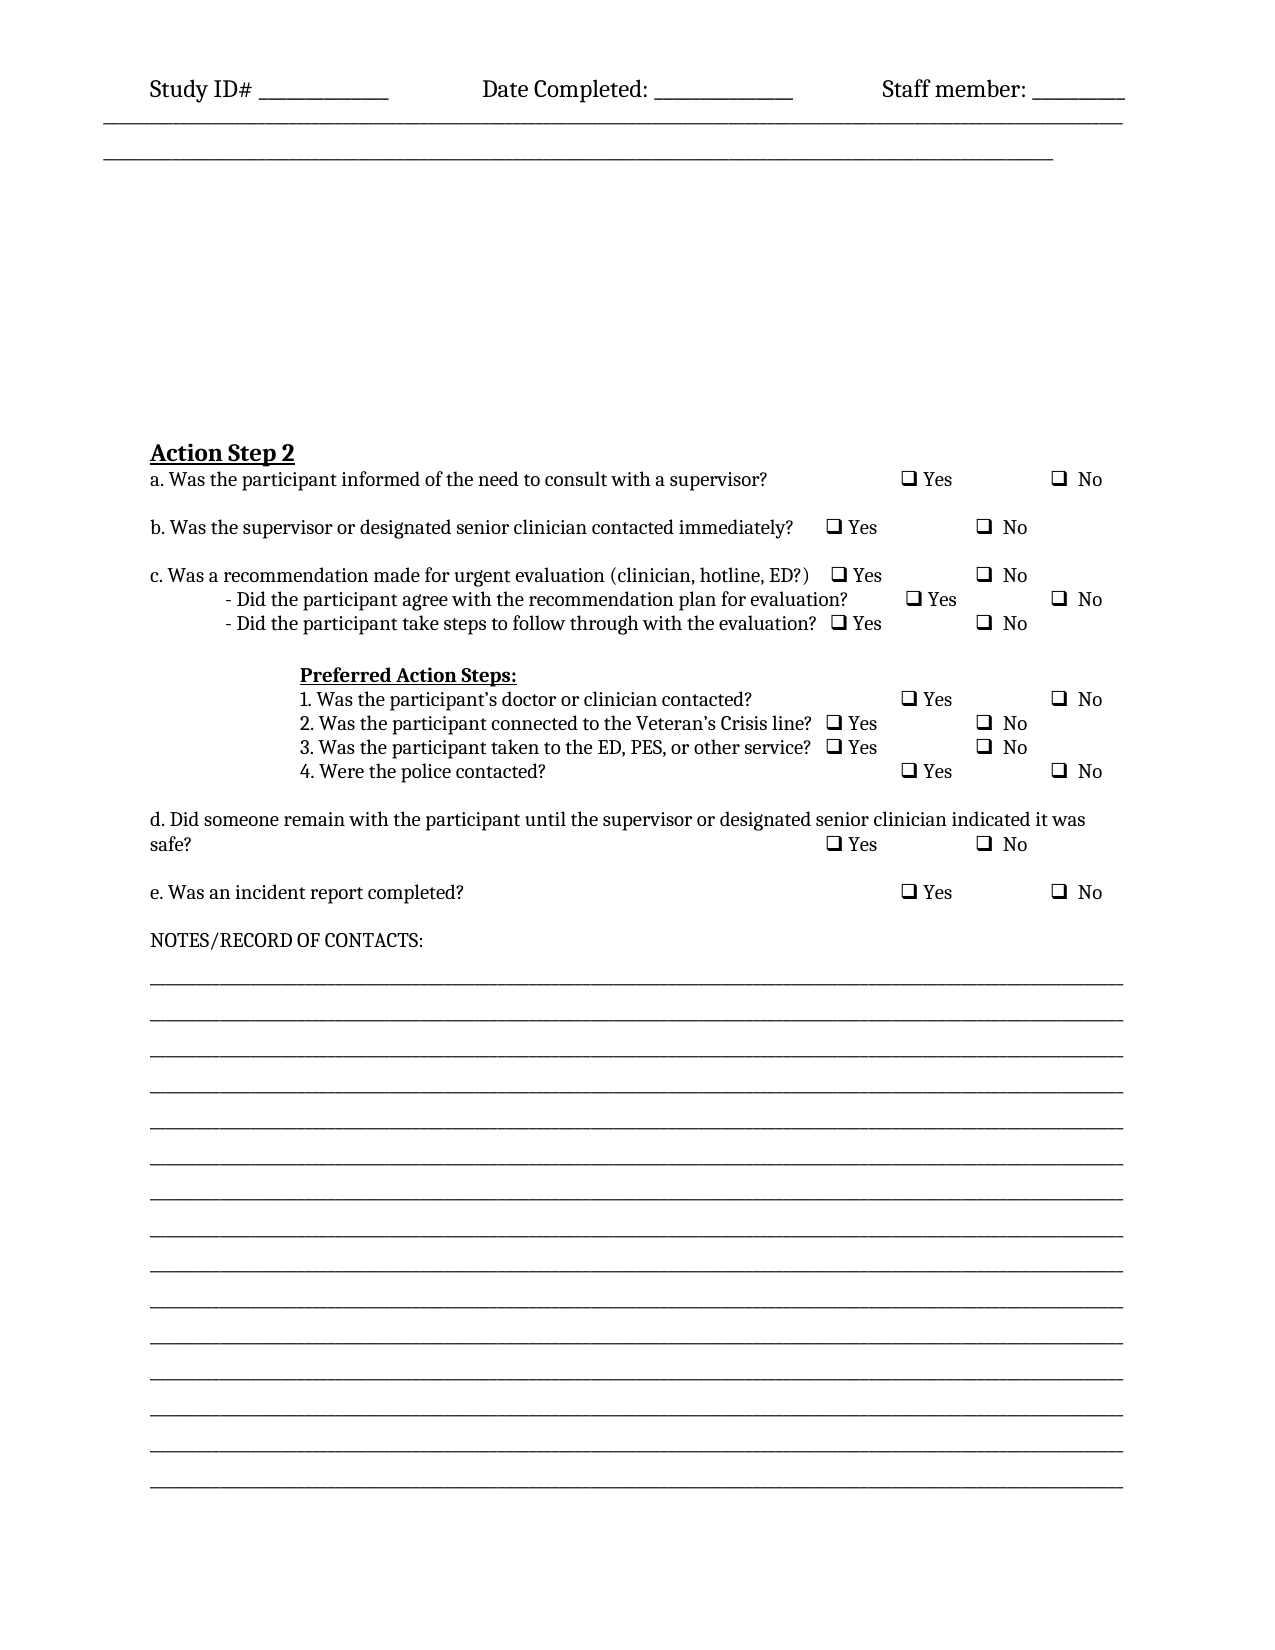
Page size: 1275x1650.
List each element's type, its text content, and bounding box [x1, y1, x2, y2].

text 3. Was the participant taken to the ED, PES, or other service? Yes No [225, 736, 1125, 759]
text d. Did someone remain with the participant until the supervisor or designated senior clinician indicated it was safe? Yes No [150, 807, 1125, 857]
text a. Was the participant informed of the need to consult with a supervisor? Yes No [150, 468, 1125, 492]
text NOTES/RECORD OF CONTACTS: __________________________________________________________________________________________________________________________________________________________________________________________________________________________________________________________________________________________________________________________________________________________________________________________________________________________________________________________________________________________________________________________________________________________________________________________________________________________________________________________________________________________________________________________________________________________________________________________________________________________________________________________________________________________________________________________________________________________________________________________________________________________________________________________________________________________________________________________________________________________________________________________________________________________________________________________________________________________________________________________________________________________________________________________________________________________________________________________________________________________________________________________________________________________________________________________________________________________________________________________________________________________________________________________________________________________________________________________________________________________________________________________________________________________________________________________________________________________________ [150, 929, 1125, 1492]
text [103, 104, 1125, 164]
text e. Was an incident report completed? Yes No [150, 881, 1125, 905]
text c. Was a recommendation made for urgent evaluation (clinician, hotline, ED?) Yes No [150, 564, 1125, 588]
text 1. Was the participant’s doctor or clinician contacted? Yes No [225, 688, 1125, 712]
text Action Step 2 [150, 439, 1125, 468]
text - Did the participant agree with the recommendation plan for evaluation? Yes No [150, 588, 1125, 612]
text Preferred Action Steps: [225, 664, 1125, 688]
text - Did the participant take steps to follow through with the evaluation? Yes No [150, 612, 1125, 636]
text 2. Was the participant connected to the Veteran’s Crisis line? Yes No [225, 712, 1125, 736]
text b. Was the supervisor or designated senior clinician contacted immediately? Yes No [150, 516, 1125, 540]
text 4. Were the police contacted? Yes No [225, 759, 1125, 783]
